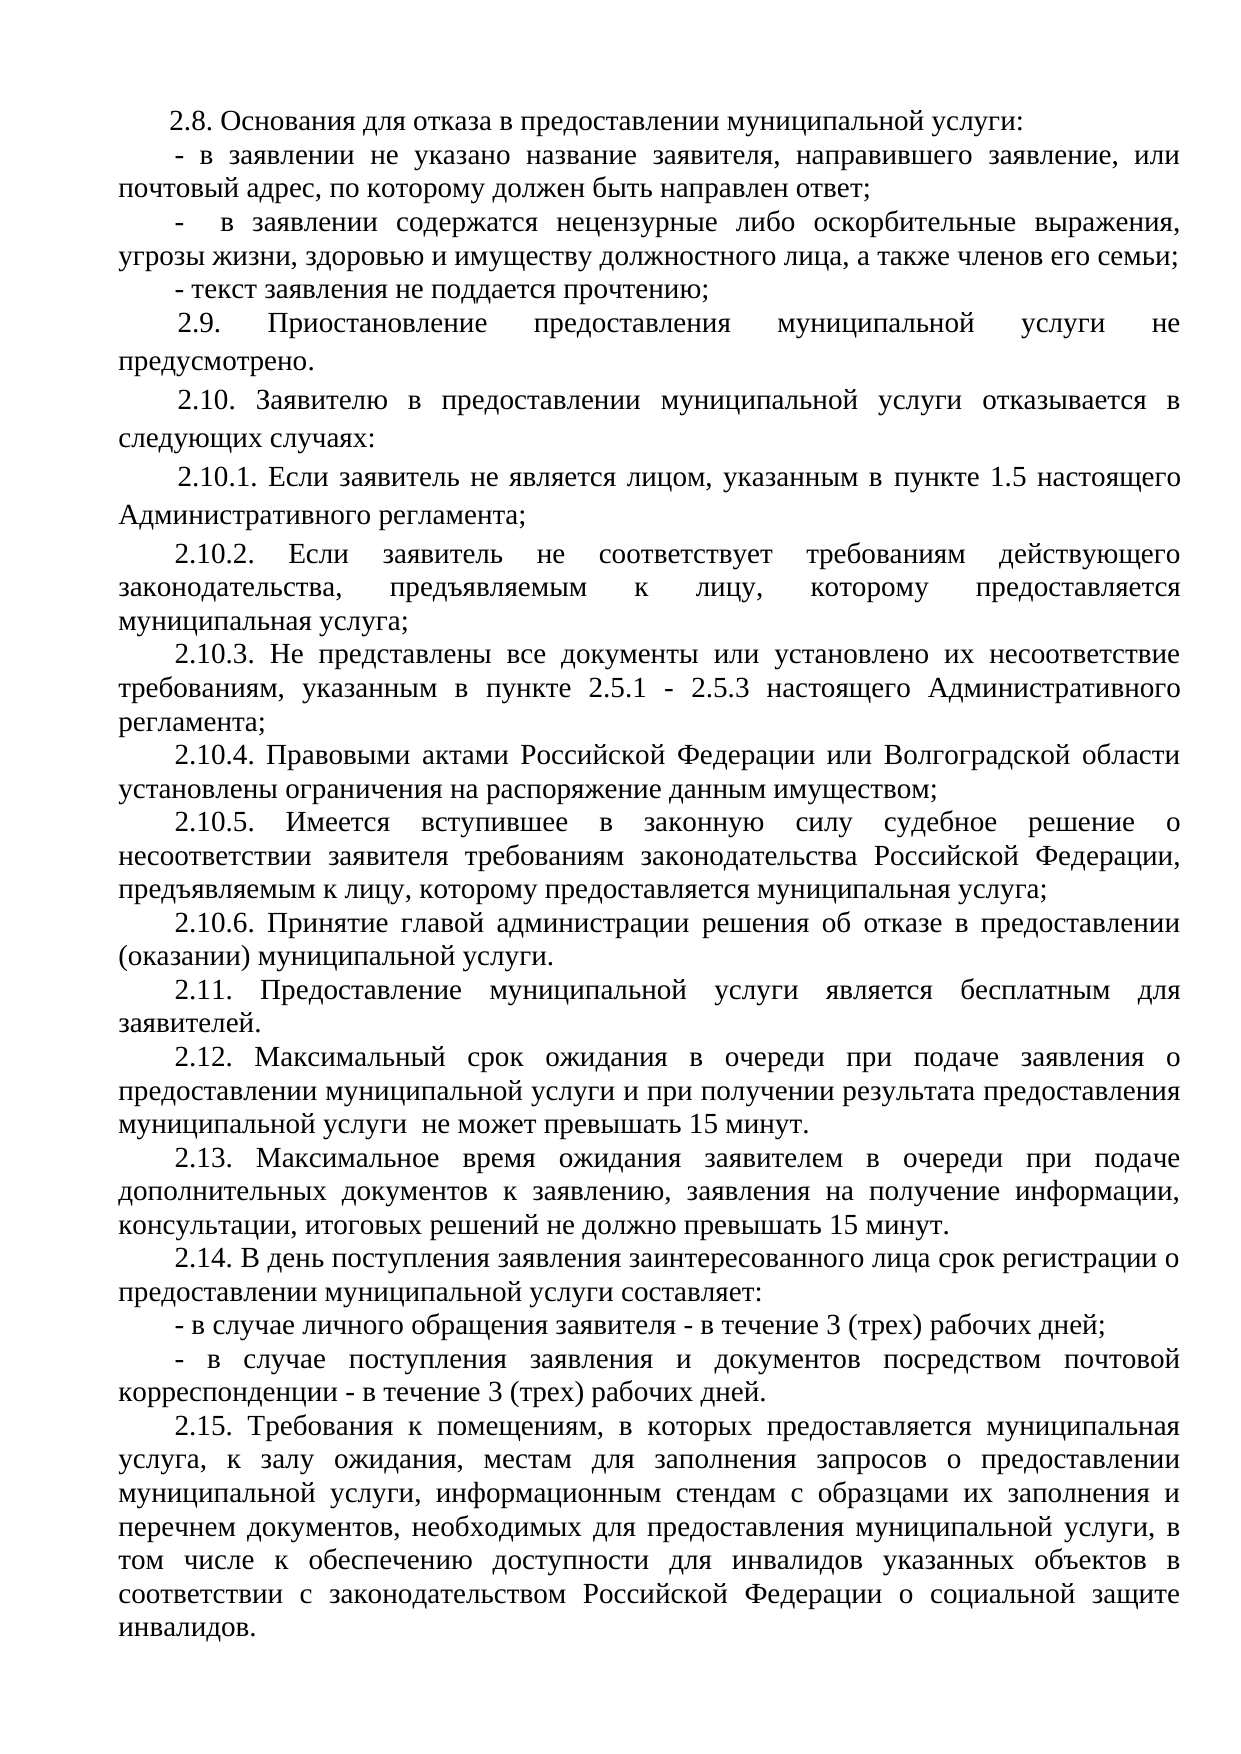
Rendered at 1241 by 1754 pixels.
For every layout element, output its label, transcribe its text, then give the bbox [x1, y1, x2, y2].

list 2.9. Приостановление предоставления муниципальной услуги не предусмотрено. [118, 305, 1181, 377]
text 2.12. Максимальный срок ожидания в очереди при подаче заявления о предоставлении муниципальной услуги и при получении результата предоставления муниципальной услуги не может превышать 15 минут. [118, 1039, 1181, 1140]
text 2.14. В день поступления заявления заинтересованного лица срок регистрации о предоставлении муниципальной услуги составляет: [118, 1240, 1181, 1307]
text - в случае личного обращения заявителя - в течение 3 (трех) рабочих дней; [118, 1307, 1181, 1341]
text 2.10.2. Если заявитель не соответствует требованиям действующего законодательства, предъявляемым к лицу, которому предоставляется муниципальная услуга; [118, 536, 1181, 637]
list 2.10.1. Если заявитель не является лицом, указанным в пункте 1.5 настоящего Административного регламента; [118, 459, 1181, 531]
text 2.15. Требования к помещениям, в которых предоставляется муниципальная услуга, к залу ожидания, местам для заполнения запросов о предоставлении муниципальной услуги, информационным стендам с образцами их заполнения и перечнем документов, необходимых для предоставления муниципальной услуги, в том числе к обеспечению доступности для инвалидов указанных объектов в соответствии с законодательством Российской Федерации о социальной защите инвалидов. [118, 1408, 1181, 1643]
text - в заявлении содержатся нецензурные либо оскорбительные выражения, угрозы жизни, здоровью и имуществу должностного лица, а также членов его семьи; [118, 204, 1181, 271]
text - в заявлении не указано название заявителя, направившего заявление, или почтовый адрес, по которому должен быть направлен ответ; [118, 137, 1181, 204]
text 2.10.3. Не представлены все документы или установлено их несоответствие требованиям, указанным в пункте 2.5.1 - 2.5.3 настоящего Административного регламента; [118, 637, 1181, 737]
text 2.13. Максимальное время ожидания заявителем в очереди при подаче дополнительных документов к заявлению, заявления на получение информации, консультации, итоговых решений не должно превышать 15 минут. [118, 1140, 1181, 1240]
text 2.10.4. Правовыми актами Российской Федерации или Волгоградской области установлены ограничения на распоряжение данным имуществом; [118, 737, 1181, 804]
text 2.11. Предоставление муниципальной услуги является бесплатным для заявителей. [118, 972, 1181, 1039]
list 2.10. Заявителю в предоставлении муниципальной услуги отказывается в следующих случаях: [118, 382, 1181, 454]
text 2.10.6. Принятие главой администрации решения об отказе в предоставлении (оказании) муниципальной услуги. [118, 905, 1181, 972]
text - текст заявления не поддается прочтению; [118, 271, 1181, 305]
text 2.8. Основания для отказа в предоставлении муниципальной услуги: [118, 103, 1181, 137]
text 2.10.5. Имеется вступившее в законную силу судебное решение о несоответствии заявителя требованиям законодательства Российской Федерации, предъявляемым к лицу, которому предоставляется муниципальная услуга; [118, 804, 1181, 905]
text - в случае поступления заявления и документов посредством почтовой корреспонденции - в течение 3 (трех) рабочих дней. [118, 1341, 1181, 1408]
